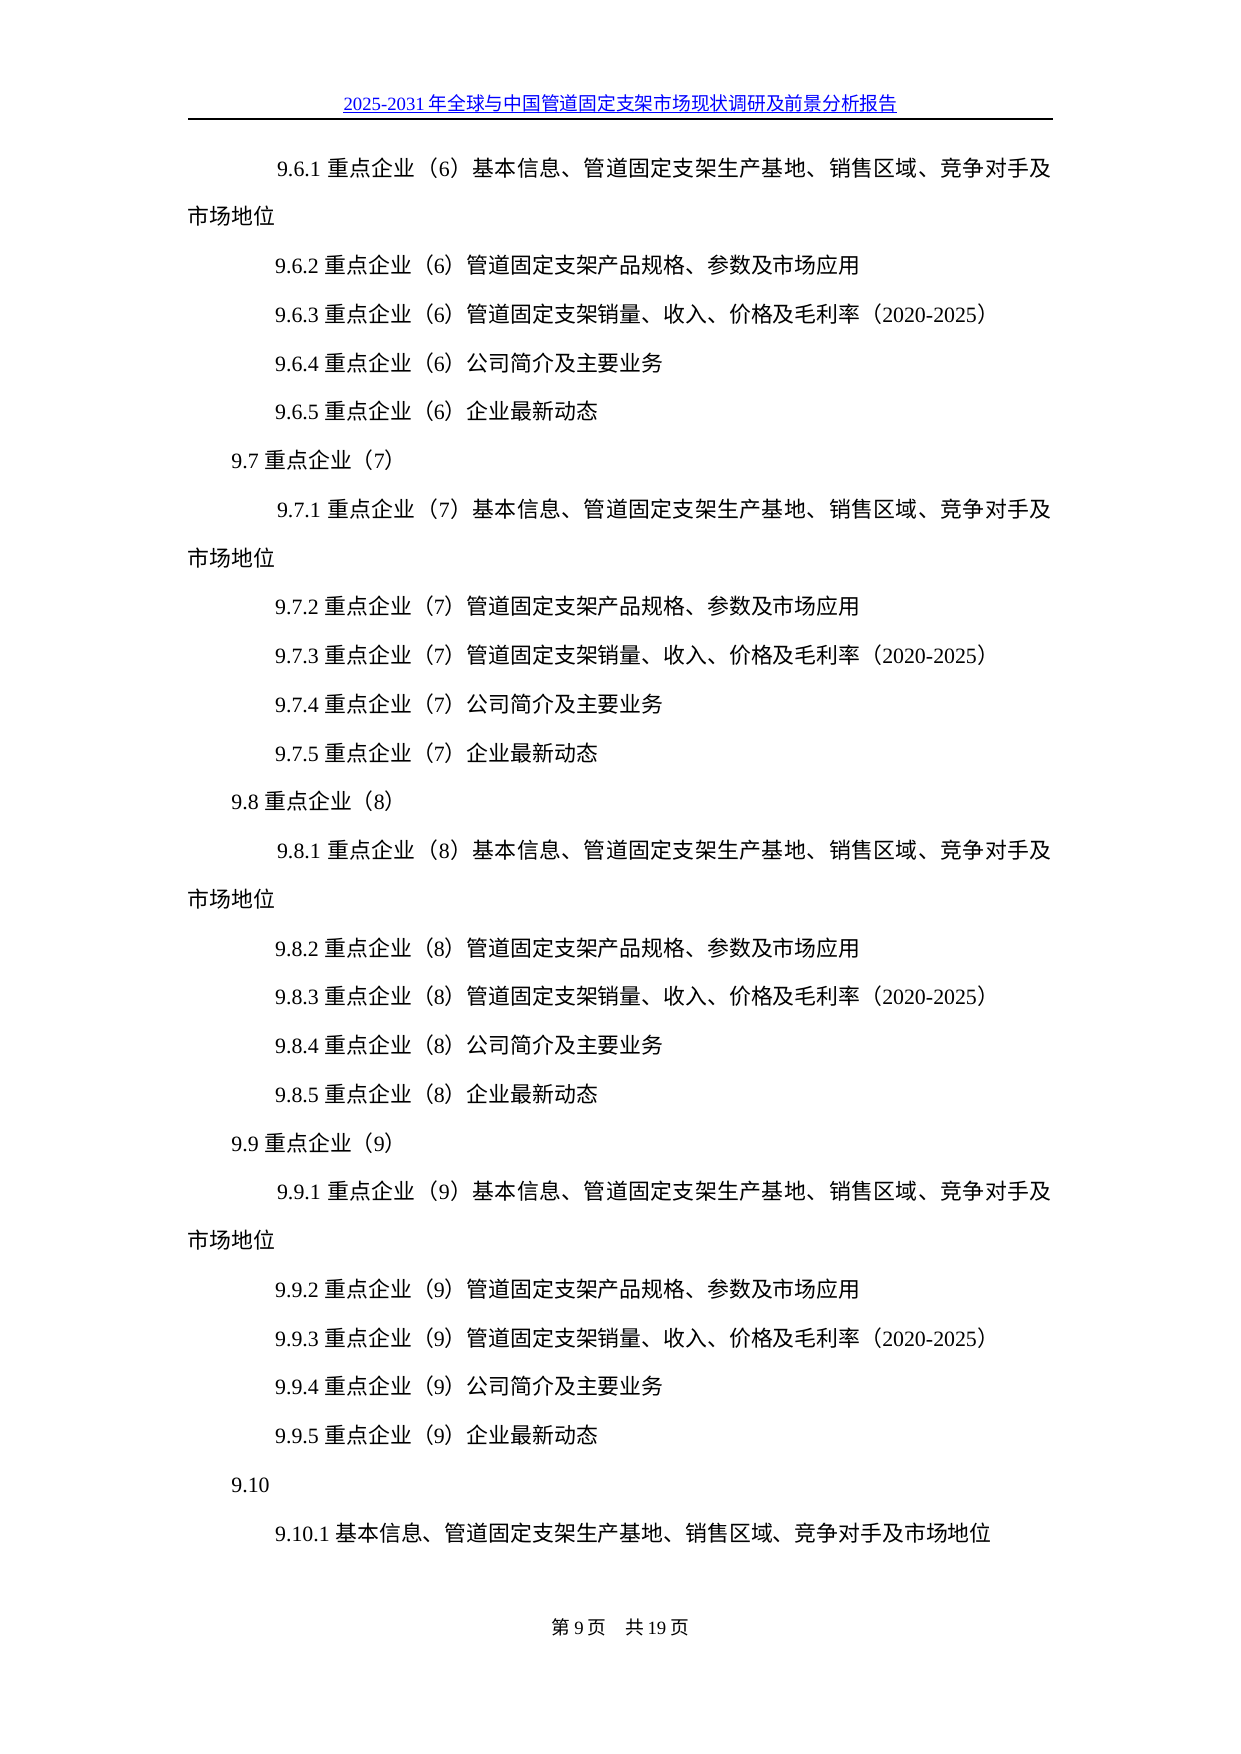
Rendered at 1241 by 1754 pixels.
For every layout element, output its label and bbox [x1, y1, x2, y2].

text [187, 150, 1053, 1548]
